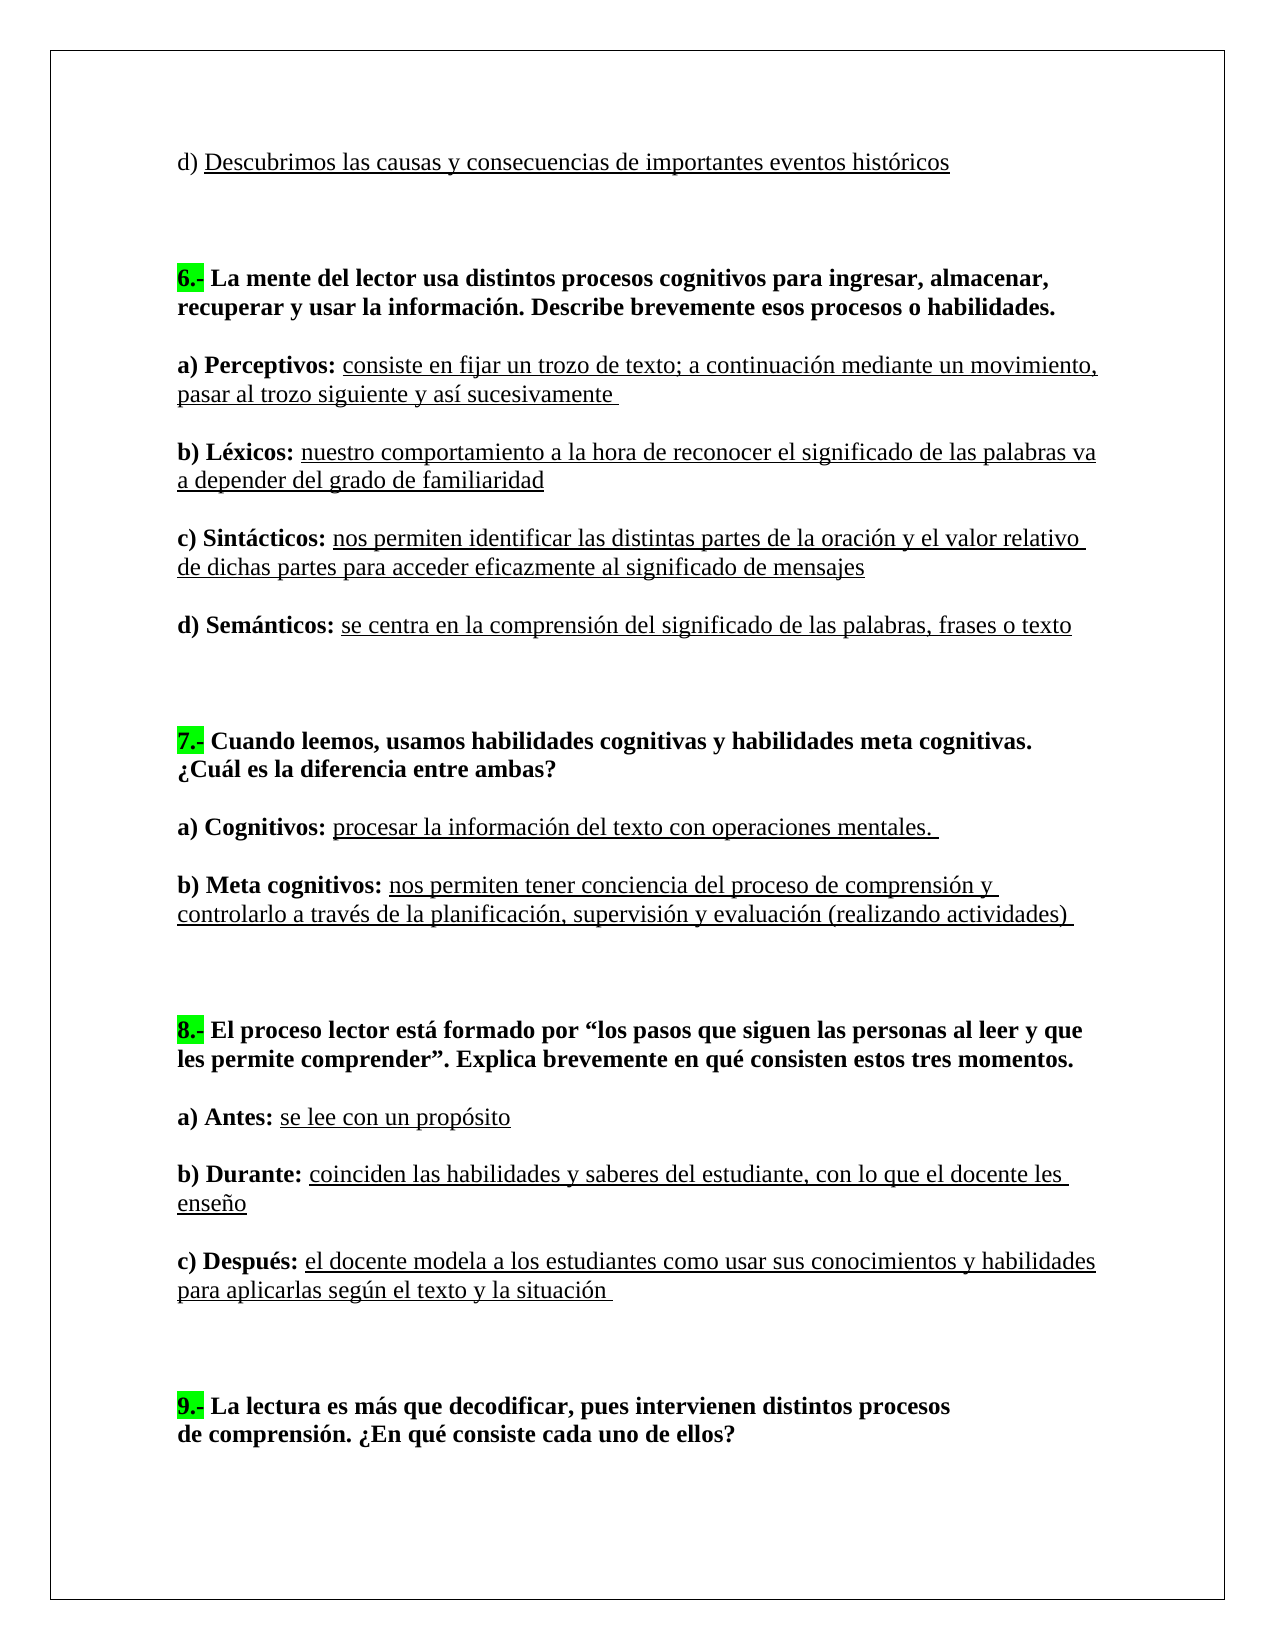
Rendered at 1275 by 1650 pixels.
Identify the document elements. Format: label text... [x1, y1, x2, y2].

text c) Sintácticos: nos permiten identificar las distintas partes de la oración y el valor relativo de dichas partes para acceder eficazmente al significado de mensajes [177, 523, 1098, 581]
text b) Durante: coinciden las habilidades y saberes del estudiante, con lo que el docente les enseño [177, 1159, 1098, 1217]
text a) Antes: se lee con un propósito [177, 1102, 1098, 1130]
text b) Meta cognitivos: nos permiten tener conciencia del proceso de comprensión y controlarlo a través de la planificación, supervisión y evaluación (realizando actividades) [177, 870, 1098, 928]
text b) Léxicos: nuestro comportamiento a la hora de reconocer el significado de las palabras va a depender del grado de familiaridad [177, 437, 1098, 494]
text a) Cognitivos: procesar la información del texto con operaciones mentales. [177, 812, 1098, 841]
text 8.- El proceso lector está formado por “los pasos que siguen las personas al leer y que les permite comprender”. Explica brevemente en qué consisten estos tres momentos. [177, 1015, 1098, 1072]
text 7.- Cuando leemos, usamos habilidades cognitivas y habilidades meta cognitivas. ¿Cuál es la diferencia entre ambas? [177, 726, 1098, 783]
text d) Descubrimos las causas y consecuencias de importantes eventos históricos [177, 147, 1098, 176]
text 9.- La lectura es más que decodificar, pues intervienen distintos procesos de comprensión. ¿En qué consiste cada uno de ellos? [177, 1391, 1098, 1448]
text d) Semánticos: se centra en la comprensión del significado de las palabras, frases o texto [177, 610, 1098, 639]
text 6.- La mente del lector usa distintos procesos cognitivos para ingresar, almacenar, recuperar y usar la información. Describe brevemente esos procesos o habilidades. [177, 263, 1098, 321]
text c) Después: el docente modela a los estudiantes como usar sus conocimientos y habilidades para aplicarlas según el texto y la situación [177, 1246, 1098, 1304]
text a) Perceptivos: consiste en fijar un trozo de texto; a continuación mediante un movimiento, pasar al trozo siguiente y así sucesivamente [177, 350, 1098, 407]
